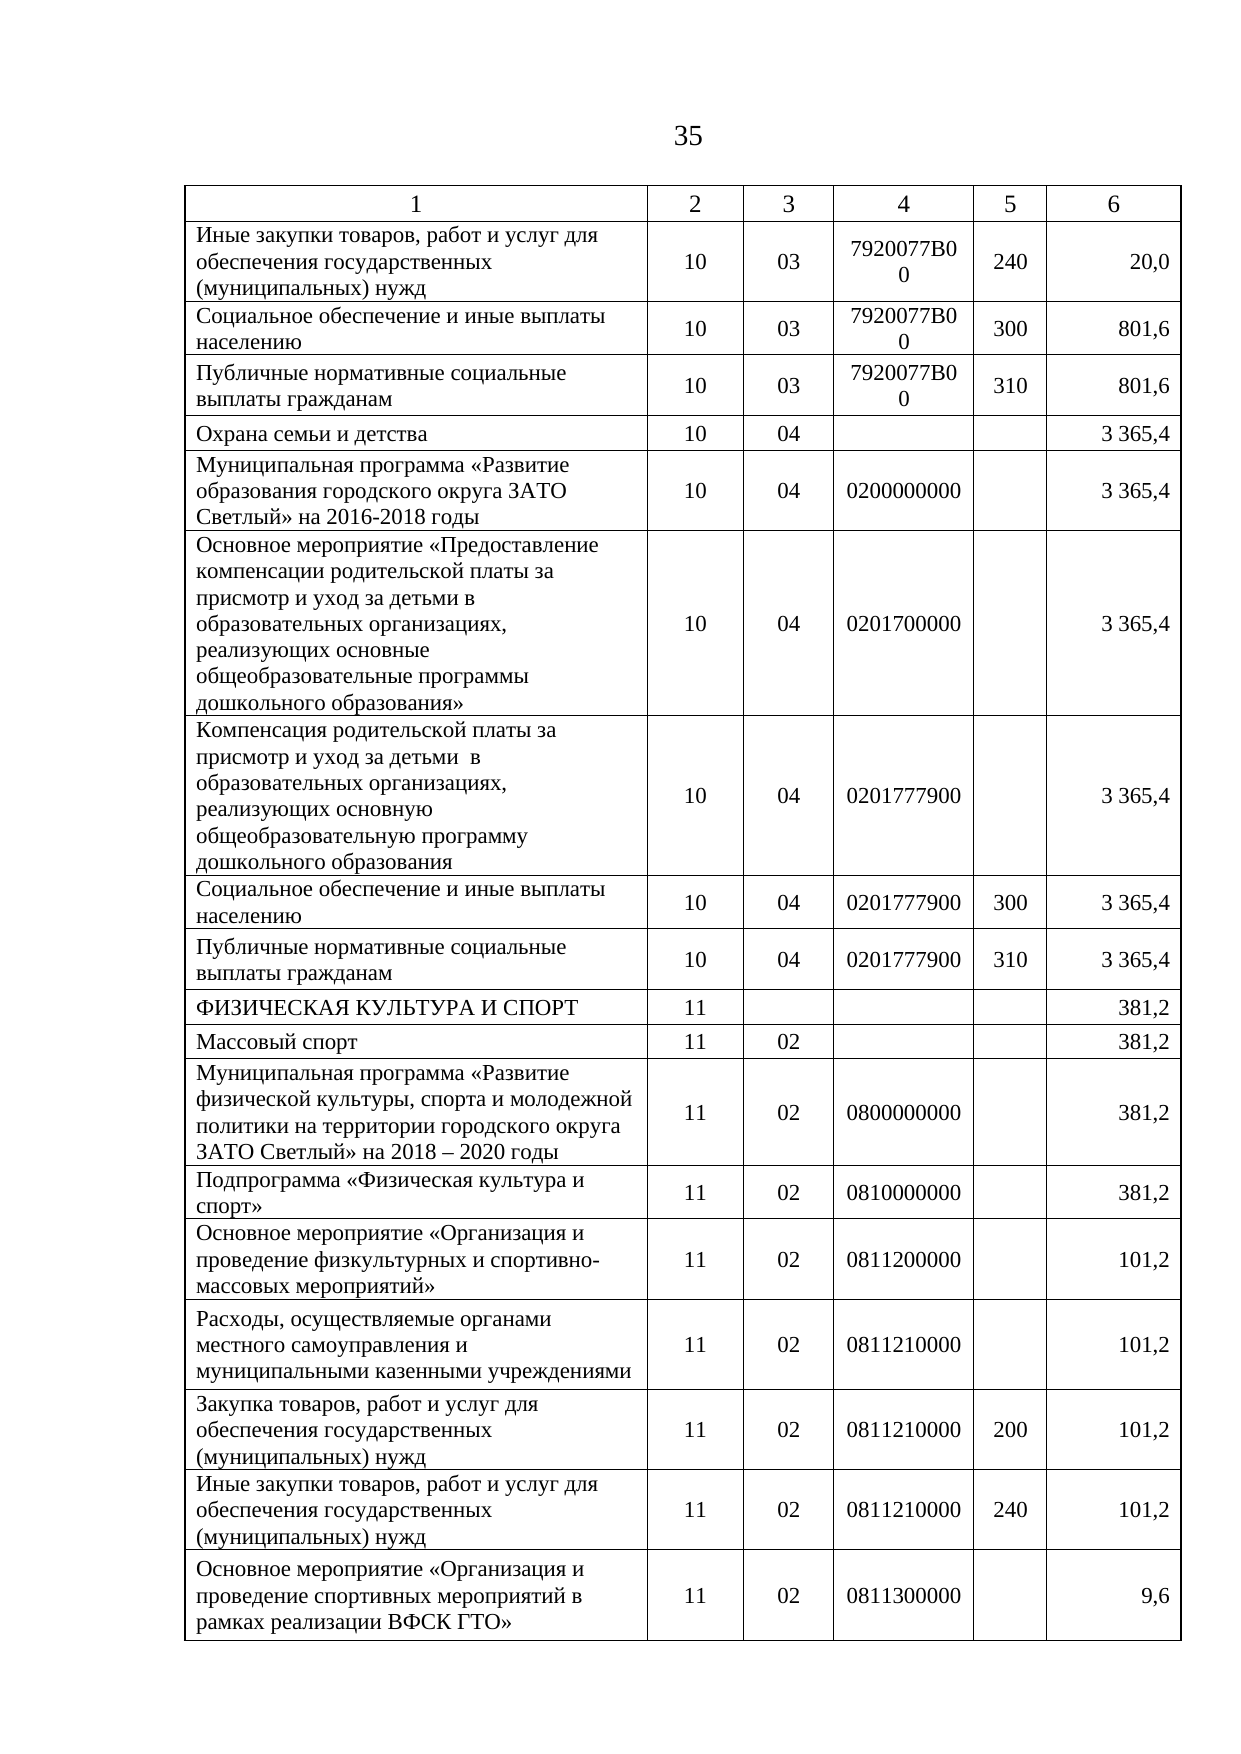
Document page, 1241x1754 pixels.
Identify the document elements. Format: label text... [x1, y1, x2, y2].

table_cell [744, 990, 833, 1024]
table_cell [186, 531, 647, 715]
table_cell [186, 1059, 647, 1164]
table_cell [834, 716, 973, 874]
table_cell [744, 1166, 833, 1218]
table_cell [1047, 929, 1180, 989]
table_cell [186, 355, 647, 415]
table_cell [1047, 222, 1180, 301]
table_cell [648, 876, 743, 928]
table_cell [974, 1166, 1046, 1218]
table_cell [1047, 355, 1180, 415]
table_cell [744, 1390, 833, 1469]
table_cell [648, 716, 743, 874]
text 35 [207, 118, 1169, 152]
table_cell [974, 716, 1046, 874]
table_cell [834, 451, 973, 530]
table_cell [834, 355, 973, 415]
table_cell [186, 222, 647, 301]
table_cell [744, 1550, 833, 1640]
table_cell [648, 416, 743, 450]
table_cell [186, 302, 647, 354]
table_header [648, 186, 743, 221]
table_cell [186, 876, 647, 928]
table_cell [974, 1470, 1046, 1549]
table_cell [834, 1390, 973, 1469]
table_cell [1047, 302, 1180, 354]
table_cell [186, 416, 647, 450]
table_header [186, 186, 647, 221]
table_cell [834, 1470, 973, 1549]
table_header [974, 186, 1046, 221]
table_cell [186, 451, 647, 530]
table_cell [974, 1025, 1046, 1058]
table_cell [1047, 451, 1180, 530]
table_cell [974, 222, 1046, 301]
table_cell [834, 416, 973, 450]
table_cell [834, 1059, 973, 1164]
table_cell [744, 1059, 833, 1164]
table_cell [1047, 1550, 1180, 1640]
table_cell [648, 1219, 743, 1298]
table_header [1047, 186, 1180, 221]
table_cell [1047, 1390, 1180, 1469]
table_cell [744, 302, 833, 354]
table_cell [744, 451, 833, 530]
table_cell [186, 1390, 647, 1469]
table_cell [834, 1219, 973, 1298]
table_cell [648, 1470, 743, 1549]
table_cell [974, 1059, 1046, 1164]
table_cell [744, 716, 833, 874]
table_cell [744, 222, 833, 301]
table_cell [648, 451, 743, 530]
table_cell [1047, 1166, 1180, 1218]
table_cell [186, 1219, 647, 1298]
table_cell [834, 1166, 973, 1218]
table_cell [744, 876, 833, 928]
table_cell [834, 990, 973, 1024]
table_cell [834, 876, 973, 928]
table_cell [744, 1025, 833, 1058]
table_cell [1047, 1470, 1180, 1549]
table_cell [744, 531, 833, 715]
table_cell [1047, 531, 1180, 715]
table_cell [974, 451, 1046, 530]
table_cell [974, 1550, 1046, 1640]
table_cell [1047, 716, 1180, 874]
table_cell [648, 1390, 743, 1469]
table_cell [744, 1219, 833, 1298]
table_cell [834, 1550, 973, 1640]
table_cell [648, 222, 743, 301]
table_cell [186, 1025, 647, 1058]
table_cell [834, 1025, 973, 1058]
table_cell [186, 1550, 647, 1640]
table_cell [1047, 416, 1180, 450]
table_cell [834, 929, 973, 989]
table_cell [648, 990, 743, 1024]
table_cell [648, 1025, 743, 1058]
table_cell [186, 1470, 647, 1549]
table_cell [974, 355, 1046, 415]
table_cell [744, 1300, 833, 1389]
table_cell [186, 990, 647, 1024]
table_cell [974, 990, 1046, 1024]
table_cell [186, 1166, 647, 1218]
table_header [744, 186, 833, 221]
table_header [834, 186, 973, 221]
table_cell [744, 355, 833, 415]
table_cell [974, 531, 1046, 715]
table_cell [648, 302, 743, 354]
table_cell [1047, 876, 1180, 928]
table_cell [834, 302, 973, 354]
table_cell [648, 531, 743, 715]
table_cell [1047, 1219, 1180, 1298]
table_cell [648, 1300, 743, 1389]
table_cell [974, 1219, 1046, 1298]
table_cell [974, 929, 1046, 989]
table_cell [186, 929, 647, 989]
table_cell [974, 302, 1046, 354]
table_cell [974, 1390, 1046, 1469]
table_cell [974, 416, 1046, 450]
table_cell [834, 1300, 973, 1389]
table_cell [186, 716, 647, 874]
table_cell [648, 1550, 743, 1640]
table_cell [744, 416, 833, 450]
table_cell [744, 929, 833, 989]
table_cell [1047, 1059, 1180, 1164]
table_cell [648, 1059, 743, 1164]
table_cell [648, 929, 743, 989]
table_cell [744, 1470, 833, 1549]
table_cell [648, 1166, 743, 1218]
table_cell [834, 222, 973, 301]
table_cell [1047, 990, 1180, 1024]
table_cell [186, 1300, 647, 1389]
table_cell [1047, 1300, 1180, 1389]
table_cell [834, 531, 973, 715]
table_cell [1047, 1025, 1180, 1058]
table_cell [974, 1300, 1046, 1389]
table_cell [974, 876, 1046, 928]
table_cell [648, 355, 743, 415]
